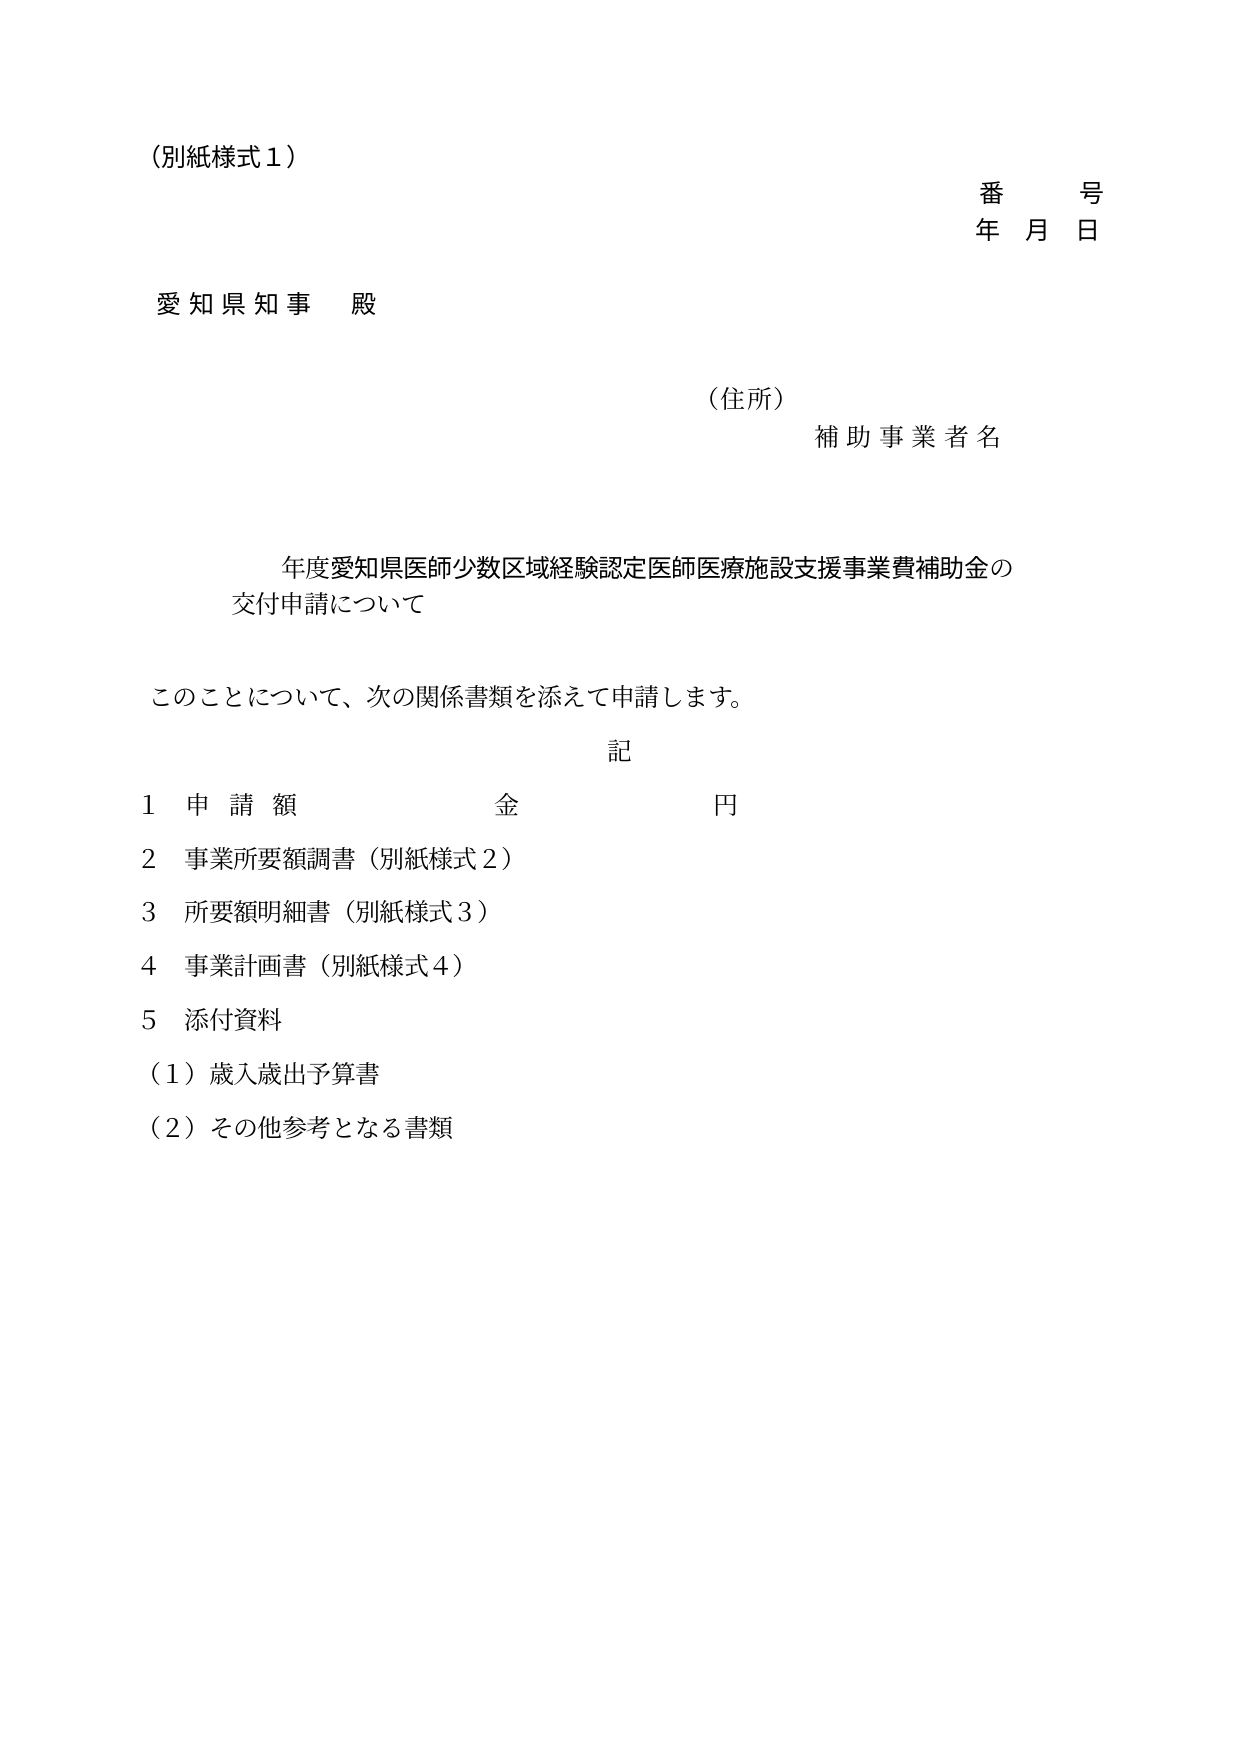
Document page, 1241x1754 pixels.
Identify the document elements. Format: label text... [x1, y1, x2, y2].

text ４ 事業計画書（別紙様式４） [136, 947, 1104, 983]
text 交付申請について [136, 585, 1104, 621]
text ３ 所要額明細書（別紙様式３） [136, 893, 1104, 929]
subtitle 記 [136, 732, 1104, 767]
text （１）歳入歳出予算書 [136, 1055, 1104, 1091]
text 愛知県知事 殿 [156, 276, 1104, 323]
text 番 号 [136, 174, 1104, 210]
text （住所） [136, 371, 1104, 418]
text （別紙様式１） [136, 138, 1100, 174]
text ５ 添付資料 [136, 1001, 1104, 1037]
text （２）その他参考となる書類 [136, 1108, 1104, 1144]
text 年 月 日 [136, 210, 1100, 246]
text １ 申請額 金 円 [136, 785, 1104, 821]
text このことについて、次の関係書類を添えて申請します。 [136, 678, 1104, 713]
text 年度愛知県医師少数区域経験認定医師医療施設支援事業費補助金の [136, 548, 1104, 585]
text 補助事業者名 [136, 418, 1001, 454]
text ２ 事業所要額調書（別紙様式２） [136, 839, 1104, 875]
